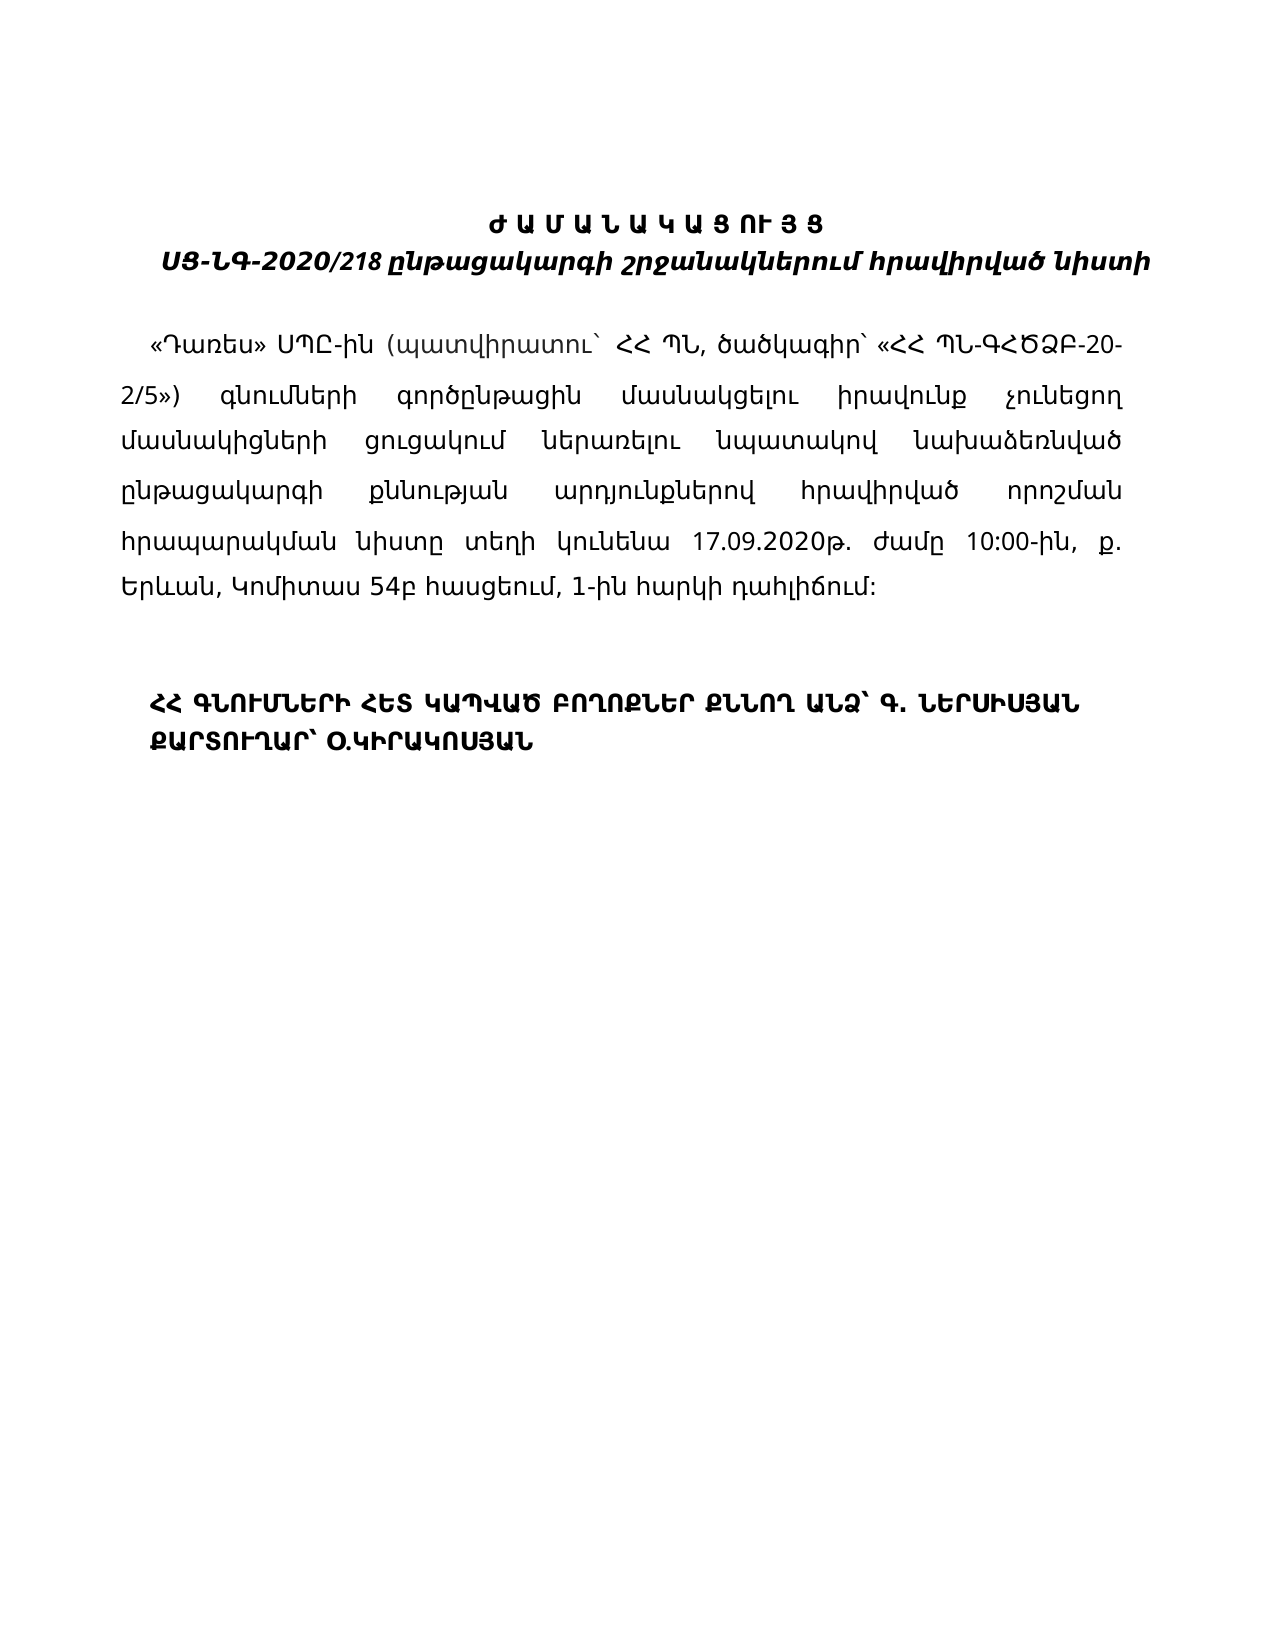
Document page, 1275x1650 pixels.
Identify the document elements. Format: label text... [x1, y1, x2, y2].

text ՀՀ ԳՆՈՒՄՆԵՐԻ ՀԵՏ ԿԱՊՎԱԾ ԲՈՂՈՔՆԵՐ ՔՆՆՈՂ ԱՆՁ՝ Գ. ՆԵՐՍԻՍՅԱՆ ՔԱՐՏՈՒՂԱՐ՝ Օ.ԿԻՐԱԿՈՍՅԱՆ [150, 689, 1081, 758]
text «Դառես» ՍՊԸ-ին (պատվիրատու` ՀՀ ՊՆ, ծածկագիր՝ «ՀՀ ՊՆ-ԳՀԾՁԲ-20-2/5») գնումների գործընթացին մասնակցելու իրավունք չունեցող մասնակիցների ցուցակում ներառելու նպատակով նախաձեռնված ընթացակարգի քննության արդյունքներով հրավիրված որոշման հրապարակման նիստը տեղի կունենա 17.09.2020թ. ժամը 10:00-ին, ք. Երևան, Կոմիտաս 54բ հասցեում, 1-ին հարկի դահլիճում: [120, 326, 1123, 601]
text Ժ Ա Մ Ա Ն Ա Կ Ա Ց ՈՒ Յ Ց [150, 210, 1162, 239]
text ՍՑ-ՆԳ-2020/218 ընթացակարգի շրջանակներում հրավիրված նիստի [150, 243, 1162, 278]
